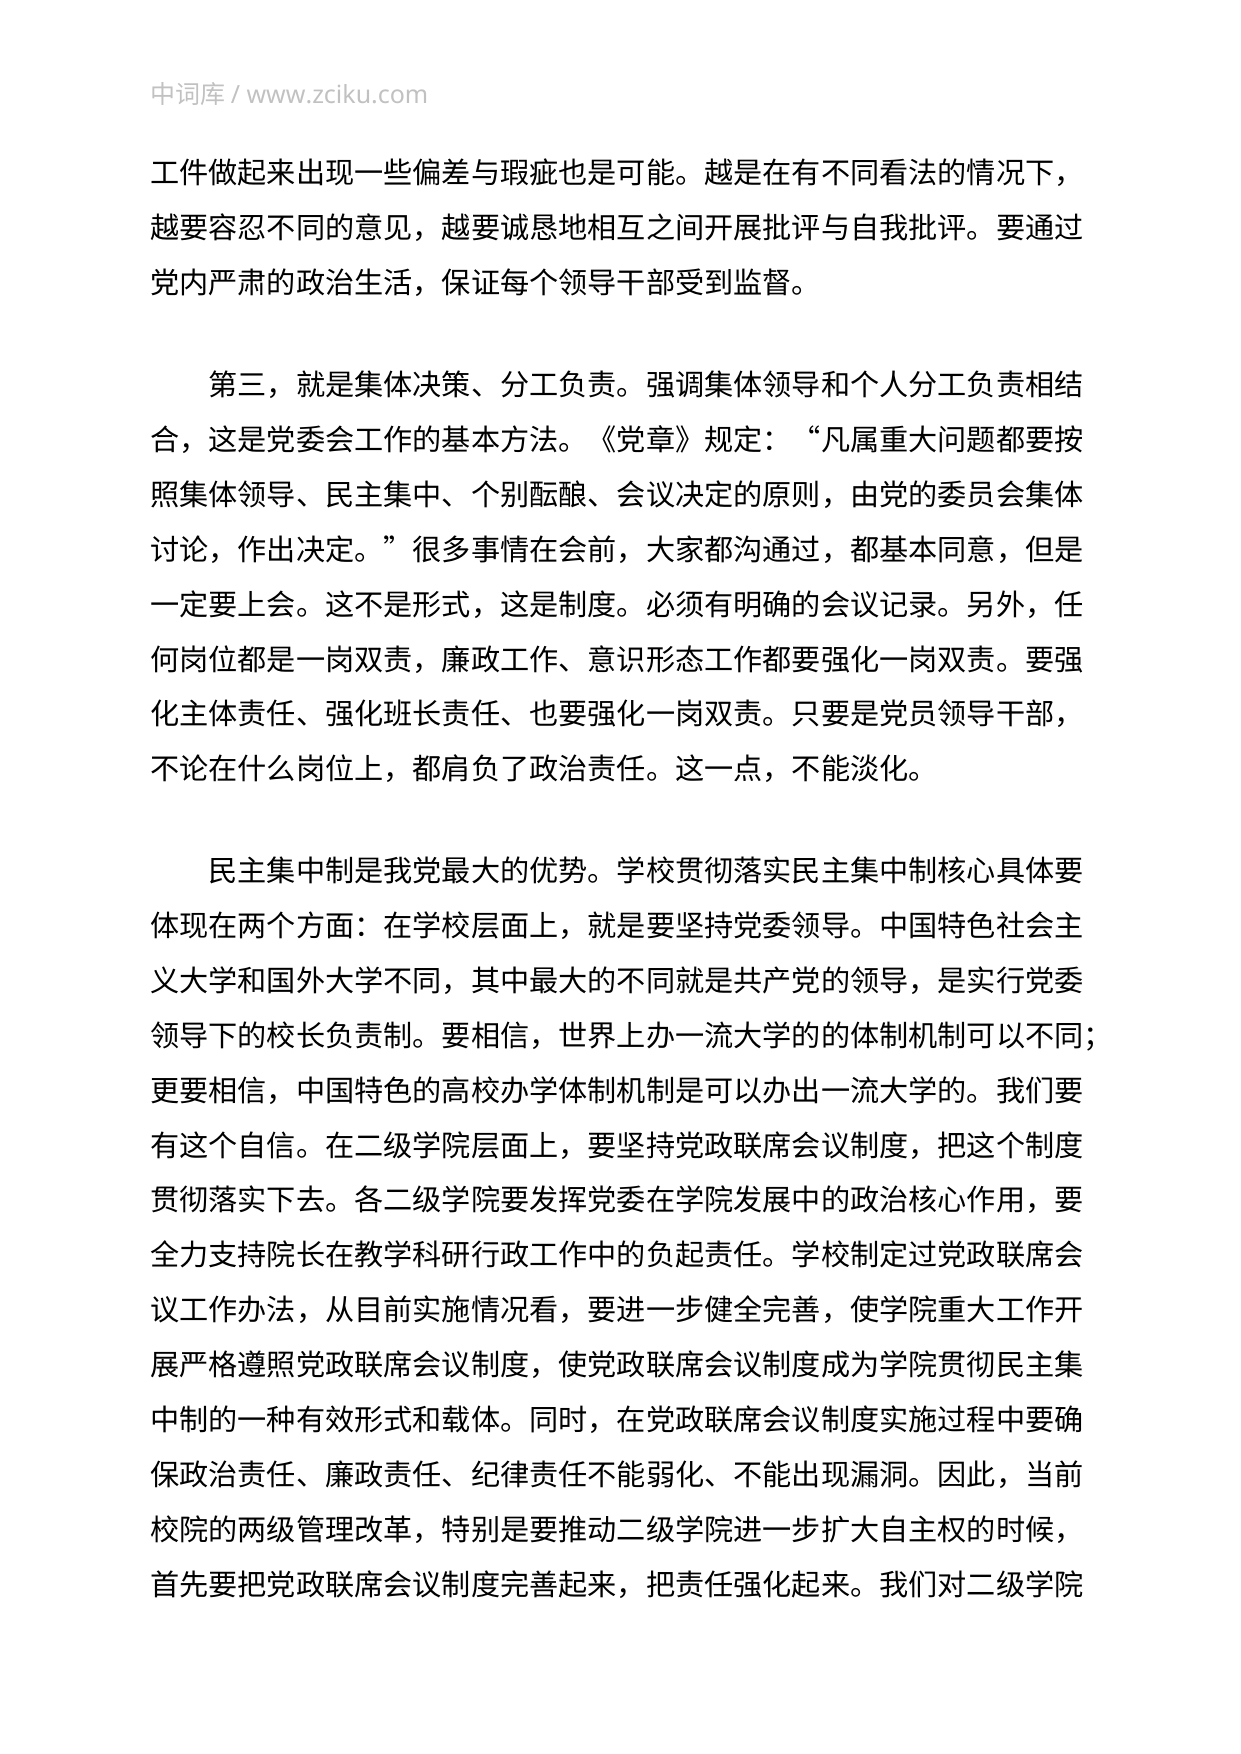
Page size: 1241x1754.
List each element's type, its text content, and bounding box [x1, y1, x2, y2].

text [150, 150, 1090, 302]
text 第三，就是集体决策、分工负责。强调集体领导和个人分工负责相结合，这是党委会工作的基本方法。《党章》规定：“凡属重大问题都要按照集体领导、民主集中、个别酝酿、会议决定的原则，由党的委员会集体讨论，作出决定。”很多事情在会前，大家都沟通过，都基本同意，但是一定要上会。这不是形式，这是制度。必须有明确的会议记录。另外，任何岗位都是一岗双责，廉政工作、意识形态工作都要强化一岗双责。要强化主体责任、强化班长责任、也要强化一岗双责。只要是党员领导干部，不论在什么岗位上，都肩负了政治责任。这一点，不能淡化。 [150, 362, 1090, 788]
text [150, 848, 1090, 1603]
